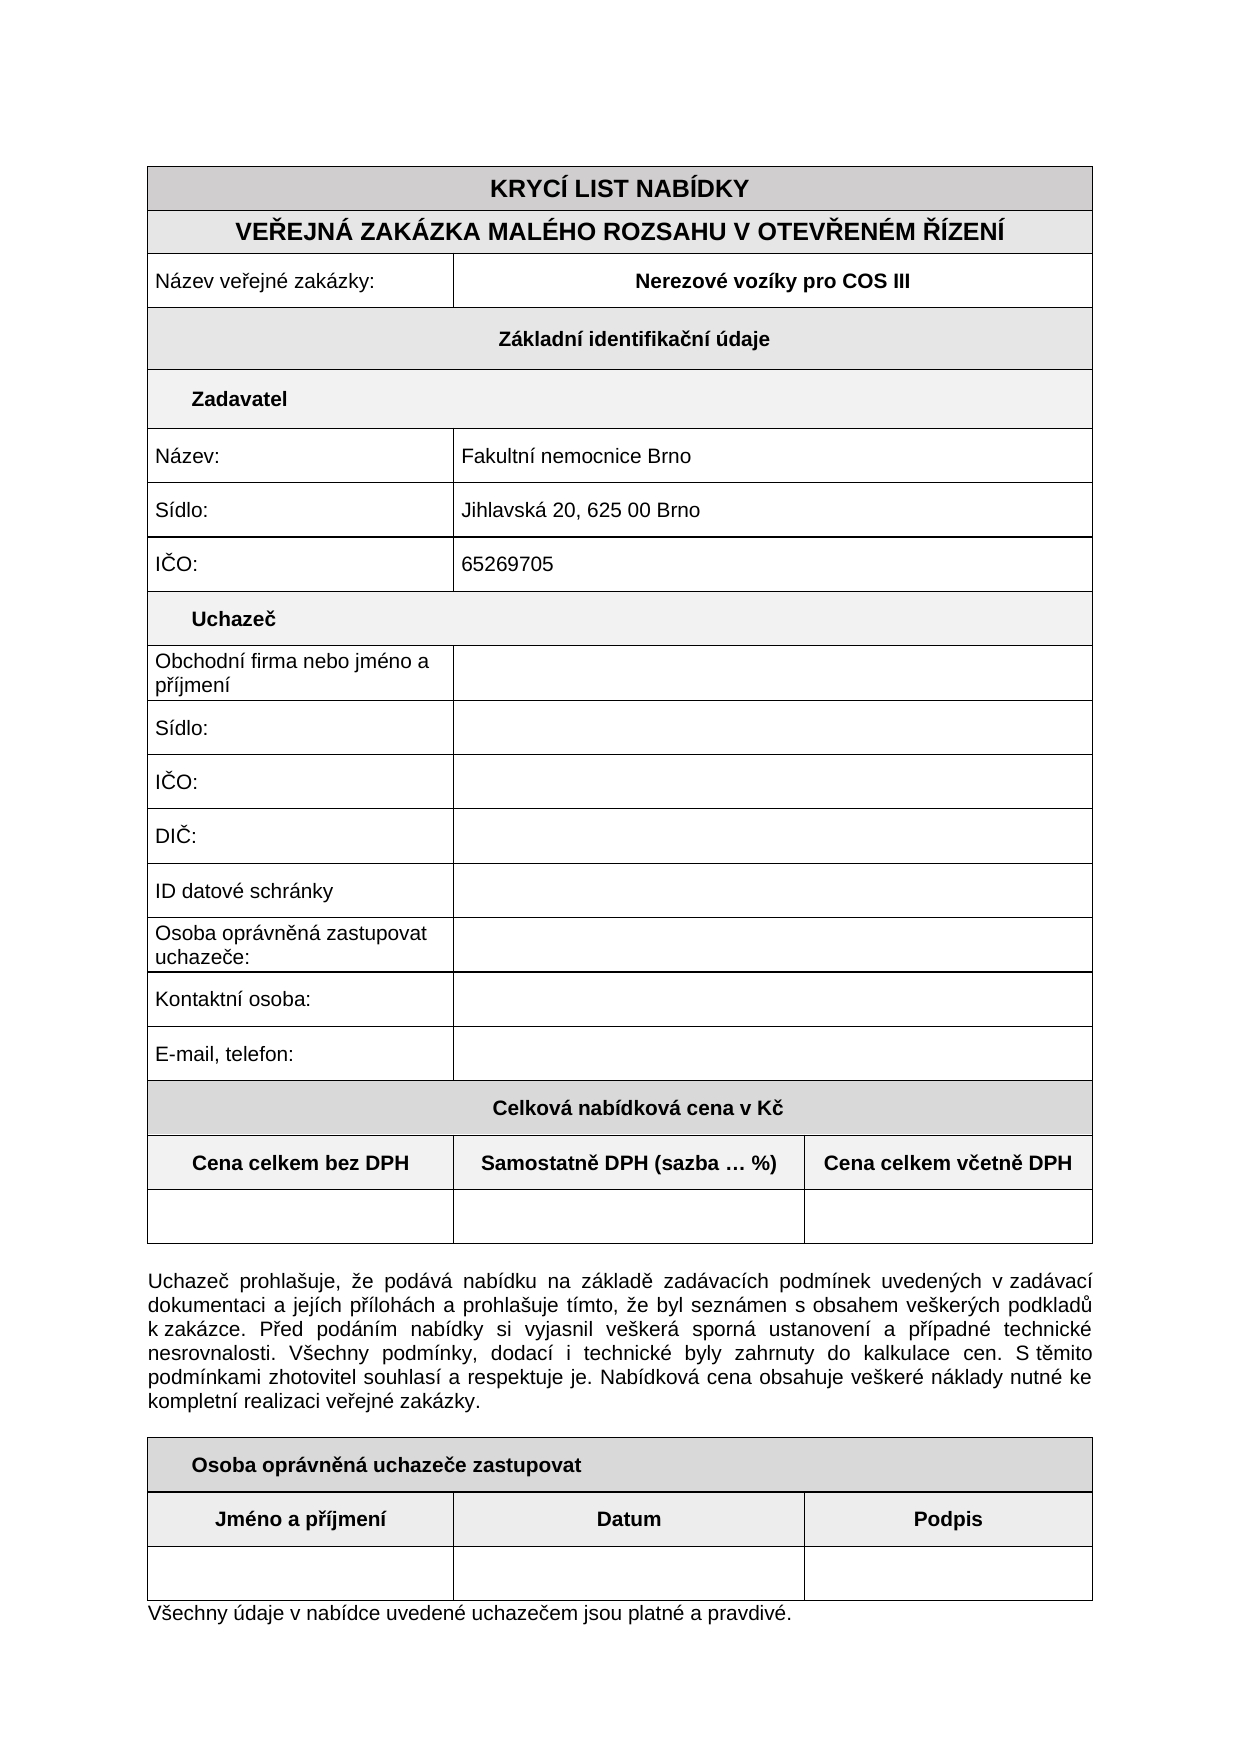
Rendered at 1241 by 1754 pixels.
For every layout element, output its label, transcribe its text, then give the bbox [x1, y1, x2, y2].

table_cell [805, 1547, 1092, 1600]
table_cell Osoba oprávněná zastupovat uchazeče: [148, 918, 453, 971]
table_cell ID datové schránky [148, 864, 453, 917]
table_cell Fakultní nemocnice Brno [454, 429, 1092, 482]
table_cell Celková nabídková cena v Kč [148, 1081, 1092, 1134]
table_cell Obchodní firma nebo jméno a příjmení [148, 646, 453, 699]
table_cell Jihlavská 20, 625 00 Brno [454, 483, 1092, 536]
table_cell Samostatně DPH (sazba … %) [454, 1136, 804, 1189]
table_cell DIČ: [148, 809, 453, 863]
table_cell [454, 646, 1092, 699]
table_cell IČO: [148, 538, 453, 591]
table_cell Sídlo: [148, 701, 453, 754]
table_cell 65269705 [454, 538, 1092, 591]
table_cell [454, 918, 1092, 971]
table_cell Kontaktní osoba: [148, 973, 453, 1026]
table_cell Název: [148, 429, 453, 482]
table_cell [805, 1190, 1092, 1243]
table_cell Základní identifikační údaje [148, 308, 1092, 369]
table_cell Uchazeč [148, 592, 1092, 645]
table_cell [454, 755, 1092, 808]
table_cell IČO: [148, 755, 453, 808]
table_cell Nerezové vozíky pro COS III [454, 254, 1092, 307]
table_cell [454, 1027, 1092, 1080]
table_cell Cena celkem včetně DPH [805, 1136, 1092, 1189]
table_cell Název veřejné zakázky: [148, 254, 453, 307]
table_cell Jméno a příjmení [148, 1493, 453, 1546]
table_cell [148, 1190, 453, 1243]
table_cell Podpis [805, 1493, 1092, 1546]
table_cell VEŘEJNÁ ZAKÁZKA MALÉHO ROZSAHU V OTEVŘENÉM ŘÍZENÍ [148, 211, 1092, 253]
table_cell E-mail, telefon: [148, 1027, 453, 1080]
text Uchazeč prohlašuje, že podává nabídku na základě zadávacích podmínek uvedených v zadávací dokumentaci a jejích přílohách a prohlašuje tímto, že byl seznámen s obsahem veškerých podkladů k zakázce. Před podáním nabídky si vyjasnil veškerá sporná ustanovení a případné technické nesrovnalosti. Všechny podmínky, dodací i technické byly zahrnuty do kalkulace cen. S těmito podmínkami zhotovitel souhlasí a respektuje je. Nabídková cena obsahuje veškeré náklady nutné ke kompletní realizaci veřejné zakázky. [148, 1269, 1093, 1413]
table_cell Sídlo: [148, 483, 453, 536]
table_cell [454, 1190, 804, 1243]
table_header Osoba oprávněná uchazeče zastupovat [148, 1438, 1092, 1491]
table_cell Zadavatel [148, 370, 1092, 428]
table_cell [454, 1547, 804, 1600]
table_cell [454, 864, 1092, 917]
table_cell Cena celkem bez DPH [148, 1136, 453, 1189]
table_cell [454, 701, 1092, 754]
table_cell Datum [454, 1493, 804, 1546]
text Všechny údaje v nabídce uvedené uchazečem jsou platné a pravdivé. [148, 1601, 1093, 1625]
table_cell [454, 809, 1092, 863]
table_cell [148, 1547, 453, 1600]
table_header KRYCÍ LIST NABÍDKY [148, 167, 1092, 210]
table_cell [454, 973, 1092, 1026]
